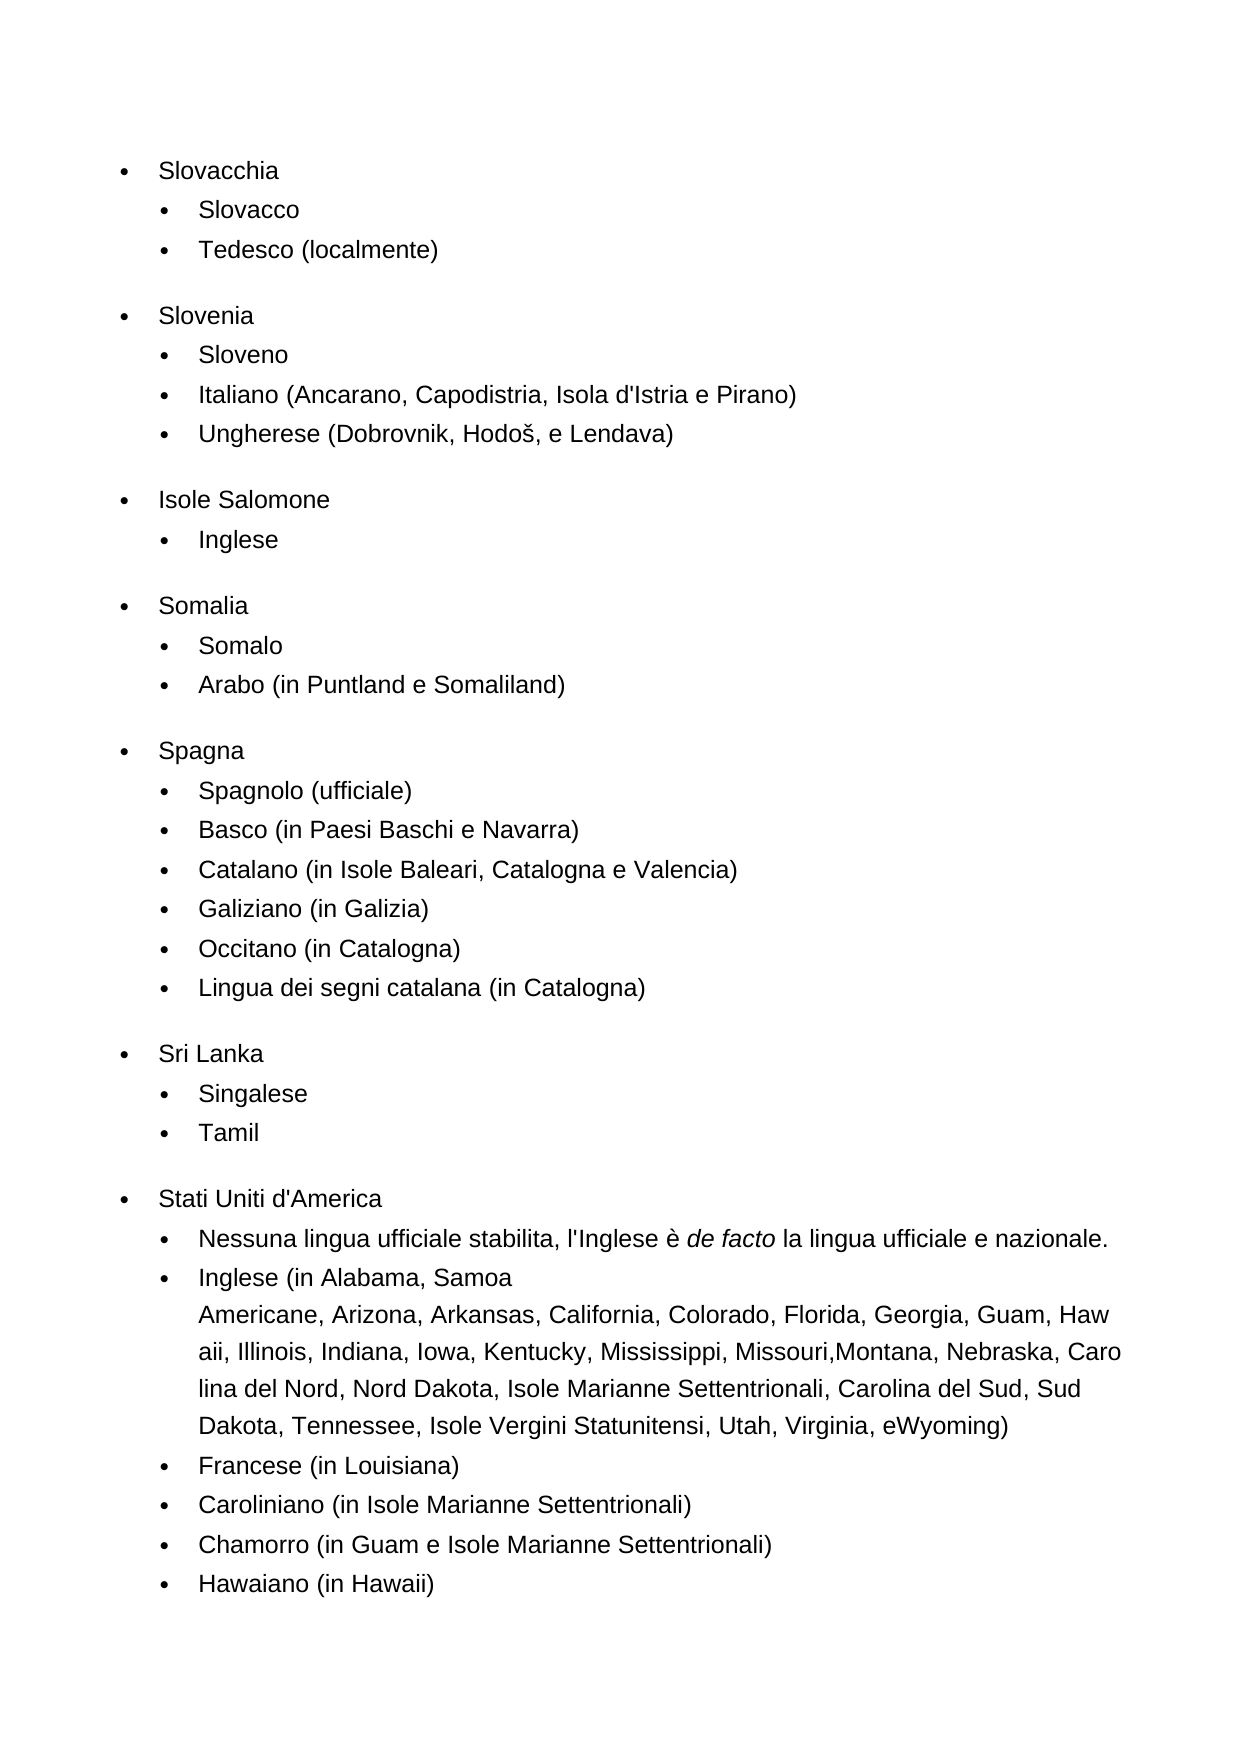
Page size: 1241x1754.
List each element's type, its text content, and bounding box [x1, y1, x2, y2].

list Spagna [121, 728, 1122, 765]
list Somalia [121, 583, 1122, 620]
list Catalano (in Isole Baleari, Catalogna e Valencia) [161, 846, 1122, 883]
list Sloveno [161, 332, 1122, 369]
list Sri Lanka [121, 1031, 1122, 1068]
list Basco (in Paesi Baschi e Navarra) [161, 807, 1122, 844]
list Francese (in Louisiana) [161, 1442, 1122, 1479]
list Caroliniano (in Isole Marianne Settentrionali) [161, 1482, 1122, 1519]
list Galiziano (in Galizia) [161, 886, 1122, 923]
list Hawaiano (in Hawaii) [161, 1561, 1122, 1598]
list Inglese [161, 517, 1122, 554]
list Nessuna lingua ufficiale stabilita, l'Inglese è de facto la lingua ufficiale e nazionale. [161, 1216, 1122, 1253]
list Ungherese (Dobrovnik, Hodoš, e Lendava) [161, 411, 1122, 448]
list Italiano (Ancarano, Capodistria, Isola d'Istria e Pirano) [161, 372, 1122, 409]
list Chamorro (in Guam e Isole Marianne Settentrionali) [161, 1521, 1122, 1558]
list Arabo (in Puntland e Somaliland) [161, 662, 1122, 699]
list Tedesco (localmente) [161, 227, 1122, 263]
list Spagnolo (ufficiale) [161, 767, 1122, 804]
list Inglese (in Alabama, Samoa Americane, Arizona, Arkansas, California, Colorado, Florida, Georgia, Guam, Hawaii, Illinois, Indiana, Iowa, Kentucky, Mississippi, Missouri,Montana, Nebraska, Carolina del Nord, Nord Dakota, Isole Marianne Settentrionali, Carolina del Sud, Sud Dakota, Tennessee, Isole Vergini Statunitensi, Utah, Virginia, eWyoming) [161, 1255, 1122, 1440]
list Stati Uniti d'America [121, 1176, 1122, 1213]
list Slovacco [161, 187, 1122, 224]
list Singalese [161, 1071, 1122, 1107]
list Slovacchia [121, 148, 1122, 184]
list Isole Salomone [121, 477, 1122, 514]
list Lingua dei segni catalana (in Catalogna) [161, 965, 1122, 1002]
list Occitano (in Catalogna) [161, 925, 1122, 962]
list Somalo [161, 622, 1122, 659]
list Slovenia [121, 293, 1122, 330]
list Tamil [161, 1110, 1122, 1147]
